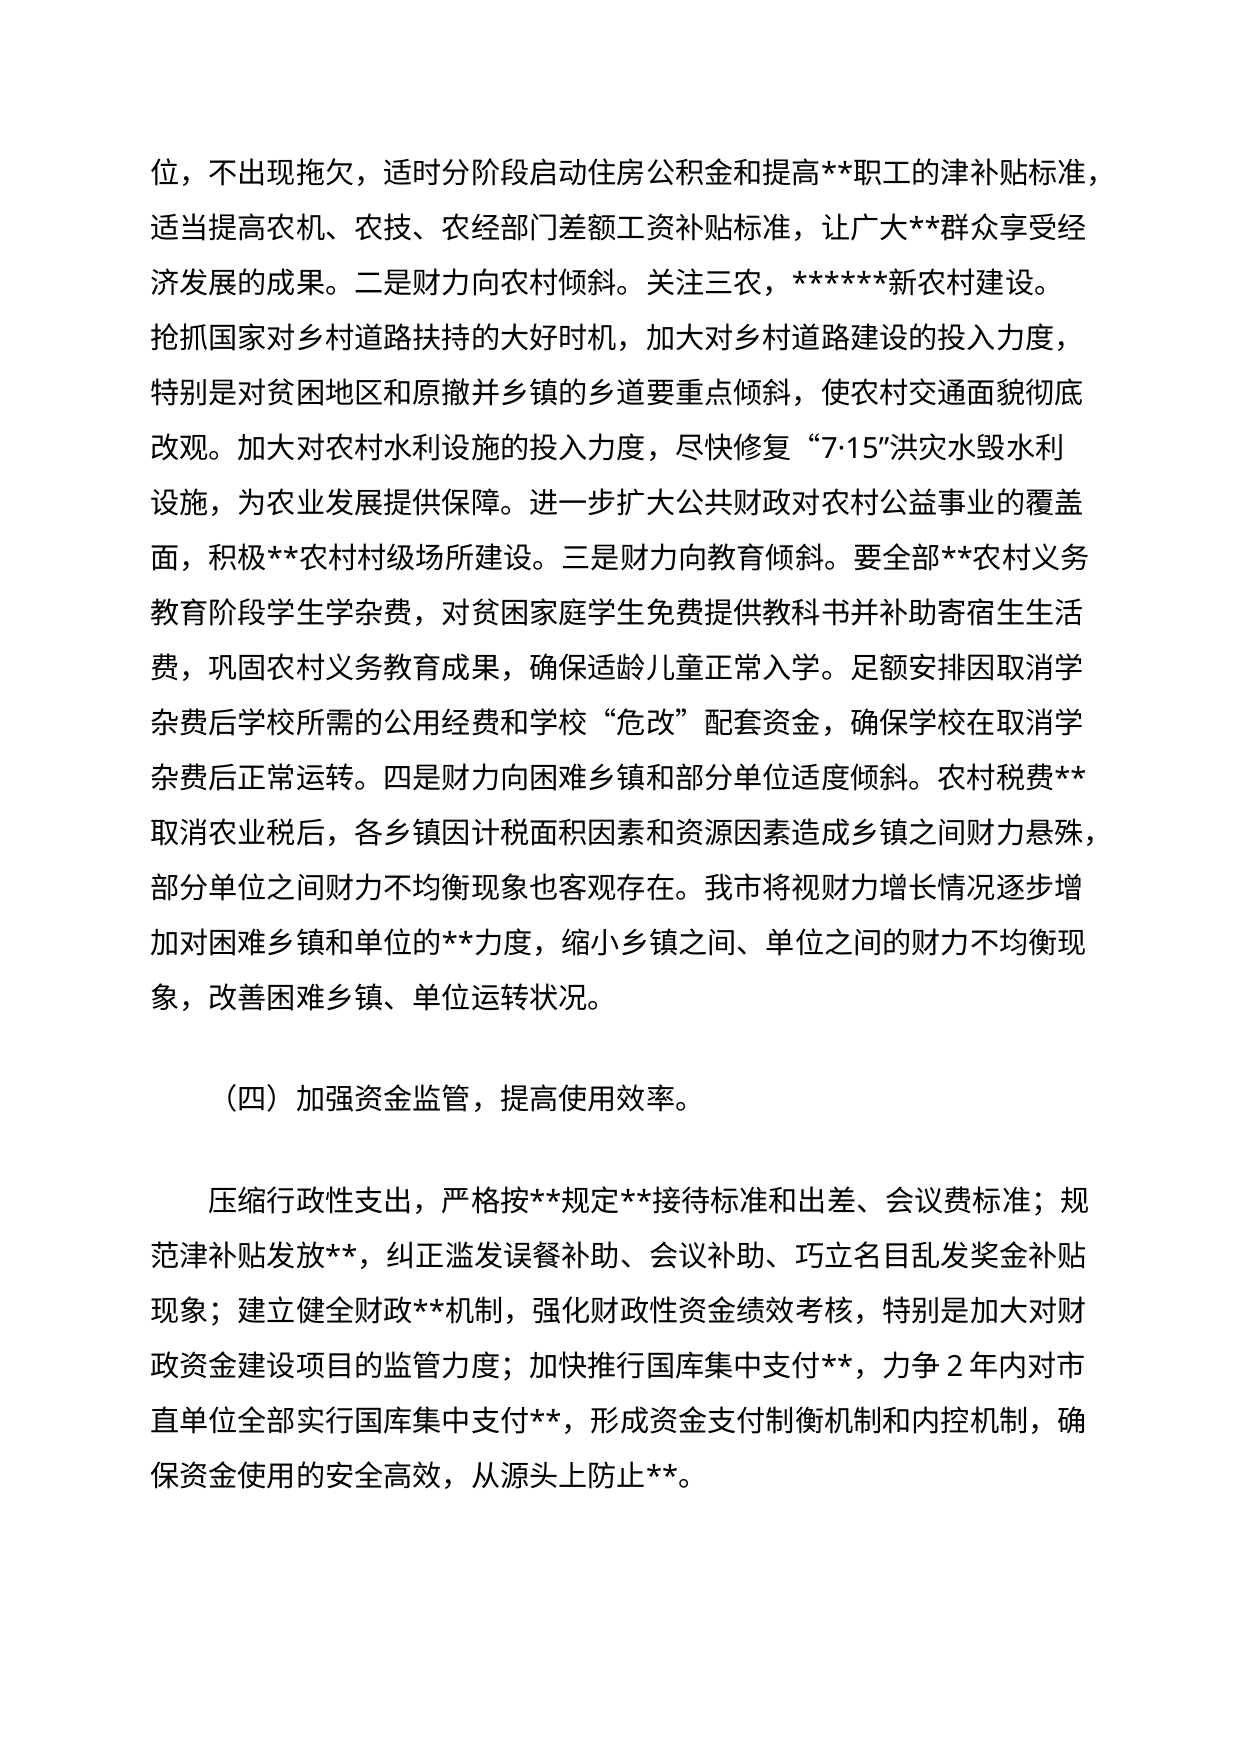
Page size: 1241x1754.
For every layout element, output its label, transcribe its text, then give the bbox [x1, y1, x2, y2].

text 压缩行政性支出，严格按**规定**接待标准和出差、会议费标准；规范津补贴发放**，纠正滥发误餐补助、会议补助、巧立名目乱发奖金补贴现象；建立健全财政**机制，强化财政性资金绩效考核，特别是加大对财政资金建设项目的监管力度；加快推行国库集中支付**，力争2年内对市直单位全部实行国库集中支付**，形成资金支付制衡机制和内控机制，确保资金使用的安全高效，从源头上防止**。 [150, 1178, 1090, 1495]
text （四）加强资金监管，提高使用效率。 [150, 1076, 1090, 1118]
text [150, 150, 1090, 1016]
